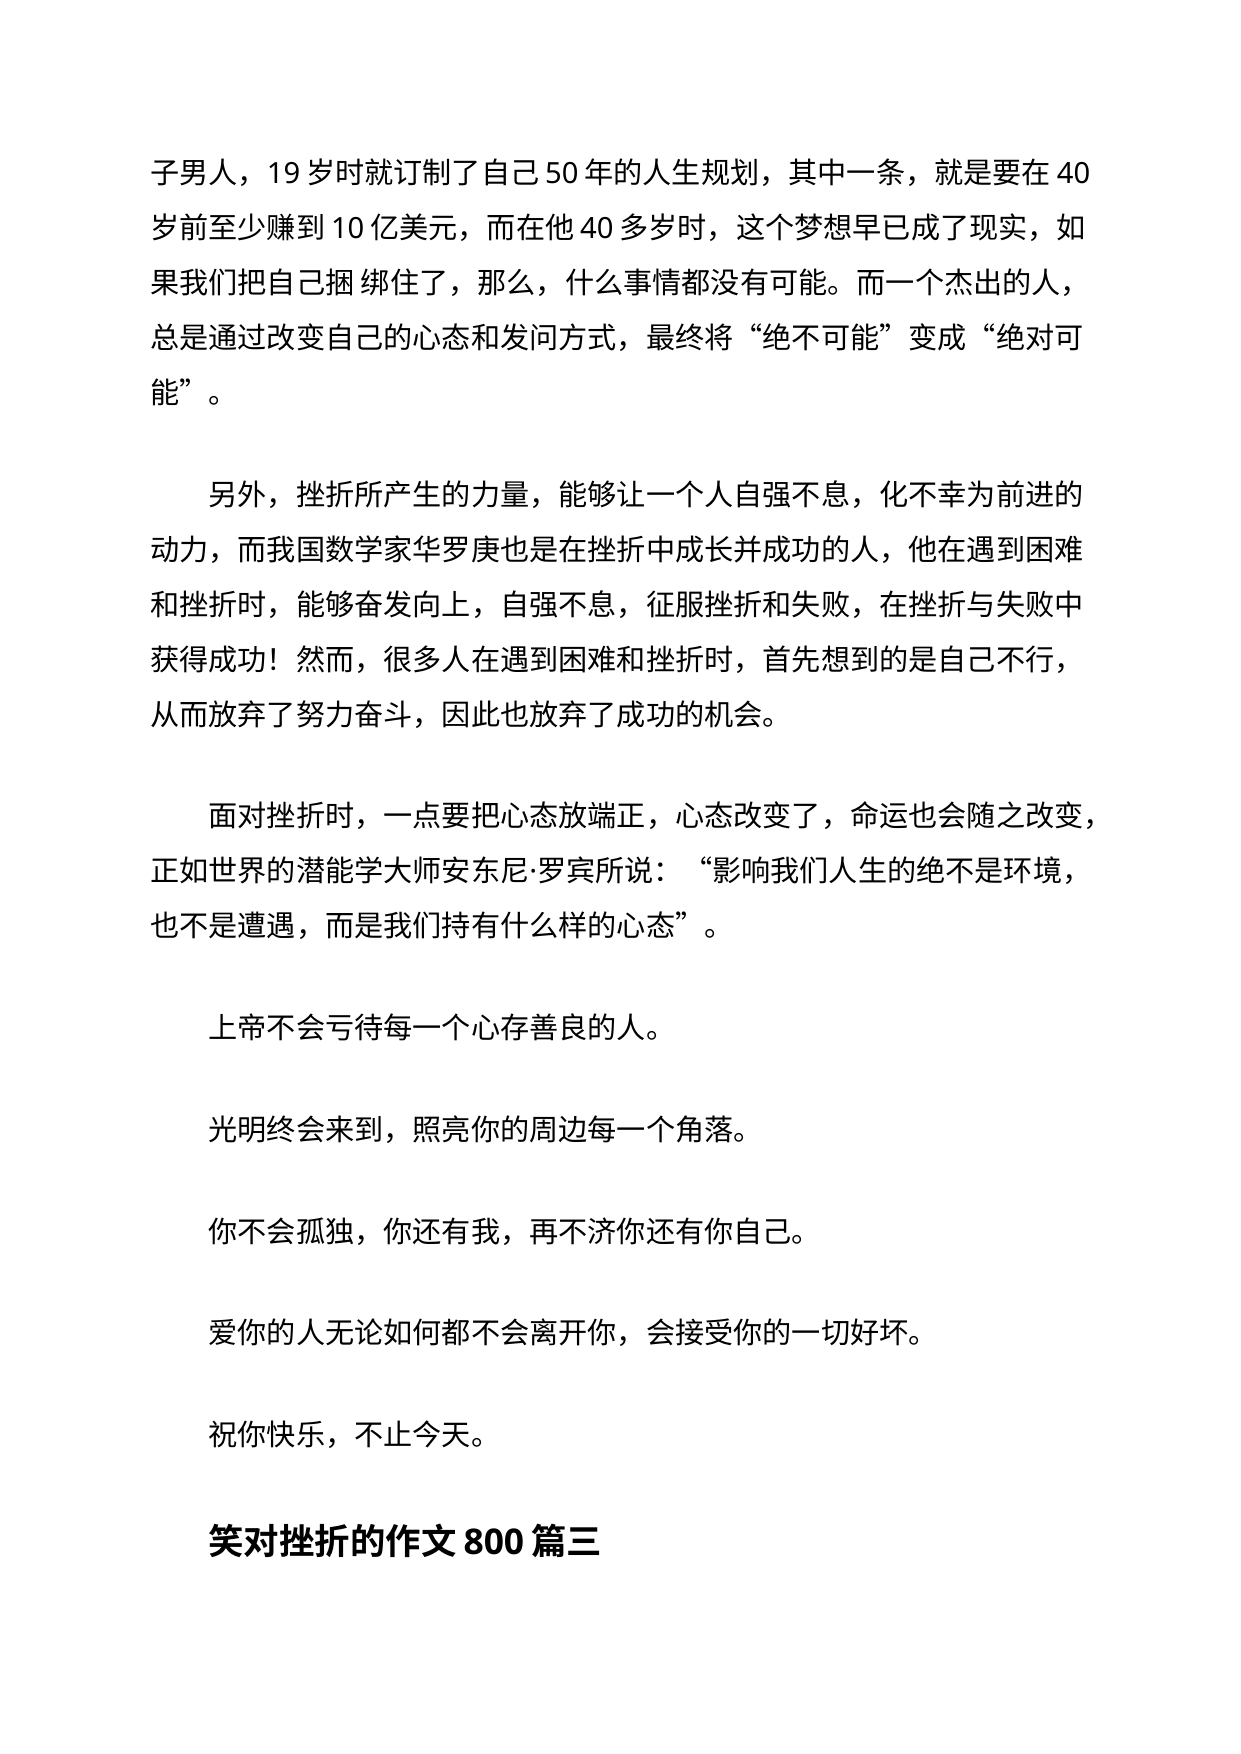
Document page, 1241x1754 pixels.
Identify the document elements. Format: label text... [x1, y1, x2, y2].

text 光明终会来到，照亮你的周边每一个角落。 [150, 1106, 1090, 1149]
text 爱你的人无论如何都不会离开你，会接受你的一切好坏。 [150, 1310, 1090, 1352]
text 面对挫折时，一点要把心态放端正，心态改变了，命运也会随之改变，正如世界的潜能学大师安东尼·罗宾所说：“影响我们人生的绝不是环境，也不是遭遇，而是我们持有什么样的心态”。 [150, 793, 1090, 945]
text 你不会孤独，你还有我，再不济你还有你自己。 [150, 1208, 1090, 1250]
text 笑对挫折的作文800篇三 [150, 1513, 1090, 1565]
text 另外，挫折所产生的力量，能够让一个人自强不息，化不幸为前进的动力，而我国数学家华罗庚也是在挫折中成长并成功的人，他在遇到困难和挫折时，能够奋发向上，自强不息，征服挫折和失败，在挫折与失败中获得成功！然而，很多人在遇到困难和挫折时，首先想到的是自己不行，从而放弃了努力奋斗，因此也放弃了成功的机会。 [150, 472, 1090, 733]
text 祝你快乐，不止今天。 [150, 1412, 1090, 1454]
text 上帝不会亏待每一个心存善良的人。 [150, 1004, 1090, 1047]
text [150, 150, 1090, 412]
